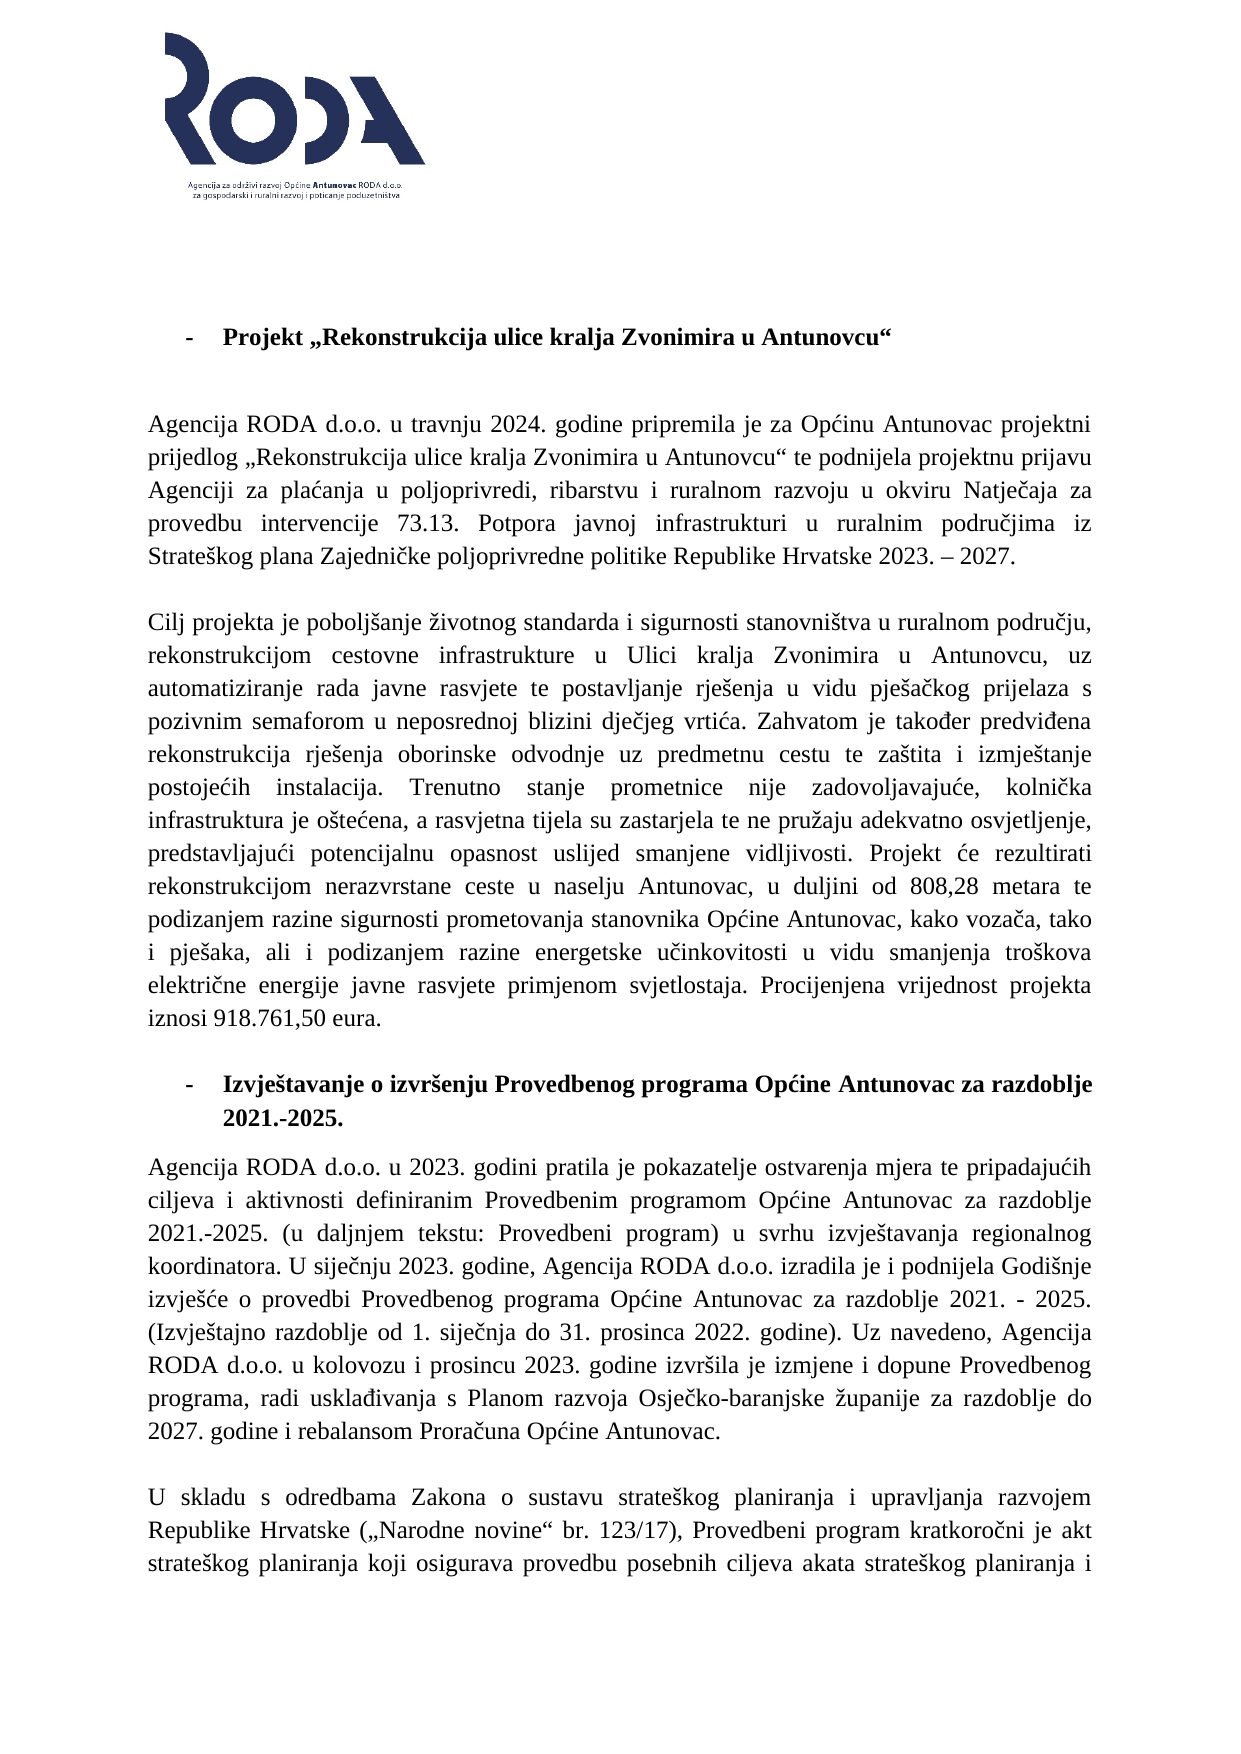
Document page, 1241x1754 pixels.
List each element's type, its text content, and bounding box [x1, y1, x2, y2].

text Agencija RODA d.o.o. u 2023. godini pratila je pokazatelje ostvarenja mjera te pripadajućih ciljeva i aktivnosti definiranim Provedbenim programom Općine Antunovac za razdoblje 2021.-2025. (u daljnjem tekstu: Provedbeni program) u svrhu izvještavanja regionalnog koordinatora. U siječnju 2023. godine, Agencija RODA d.o.o. izradila je i podnijela Godišnje izvješće o provedbi Provedbenog programa Općine Antunovac za razdoblje 2021. - 2025. (Izvještajno razdoblje od 1. siječnja do 31. prosinca 2022. godine). Uz navedeno, Agencija RODA d.o.o. u kolovozu i prosincu 2023. godine izvršila je izmjene i dopune Provedbenog programa, radi usklađivanja s Planom razvoja Osječko-baranjske županije za razdoblje do 2027. godine i rebalansom Proračuna Općine Antunovac. [148, 1152, 1093, 1445]
picture [147, 14, 443, 214]
list Izvještavanje o izvršenju Provedbenog programa Općine Antunovac za razdoblje 2021.-2025. [185, 1069, 1093, 1131]
text Agencija RODA d.o.o. u travnju 2024. godine pripremila je za Općinu Antunovac projektni prijedlog „Rekonstrukcija ulice kralja Zvonimira u Antunovcu“ te podnijela projektnu prijavu Agenciji za plaćanja u poljoprivredi, ribarstvu i ruralnom razvoju u okviru Natječaja za provedbu intervencije 73.13. Potpora javnoj infrastrukturi u ruralnim područjima iz Strateškog plana Zajedničke poljoprivredne politike Republike Hrvatske 2023. – 2027. [148, 409, 1093, 570]
list Projekt „Rekonstrukcija ulice kralja Zvonimira u Antunovcu“ [185, 322, 1093, 351]
text Cilj projekta je poboljšanje životnog standarda i sigurnosti stanovništva u ruralnom području, rekonstrukcijom cestovne infrastrukture u Ulici kralja Zvonimira u Antunovcu, uz automatiziranje rada javne rasvjete te postavljanje rješenja u vidu pješačkog prijelaza s pozivnim semaforom u neposrednoj blizini dječjeg vrtića. Zahvatom je također predviđena rekonstrukcija rješenja oborinske odvodnje uz predmetnu cestu te zaštita i izmještanje postojećih instalacija. Trenutno stanje prometnice nije zadovoljavajuće, kolnička infrastruktura je oštećena, a rasvjetna tijela su zastarjela te ne pružaju adekvatno osvjetljenje, predstavljajući potencijalnu opasnost uslijed smanjene vidljivosti. Projekt će rezultirati rekonstrukcijom nerazvrstane ceste u naselju Antunovac, u duljini od 808,28 metara te podizanjem razine sigurnosti prometovanja stanovnika Općine Antunovac, kako vozača, tako i pješaka, ali i podizanjem razine energetske učinkovitosti u vidu smanjenja troškova električne energije javne rasvjete primjenom svjetlostaja. Procijenjena vrijednost projekta iznosi 918.761,50 eura. [148, 607, 1093, 1032]
